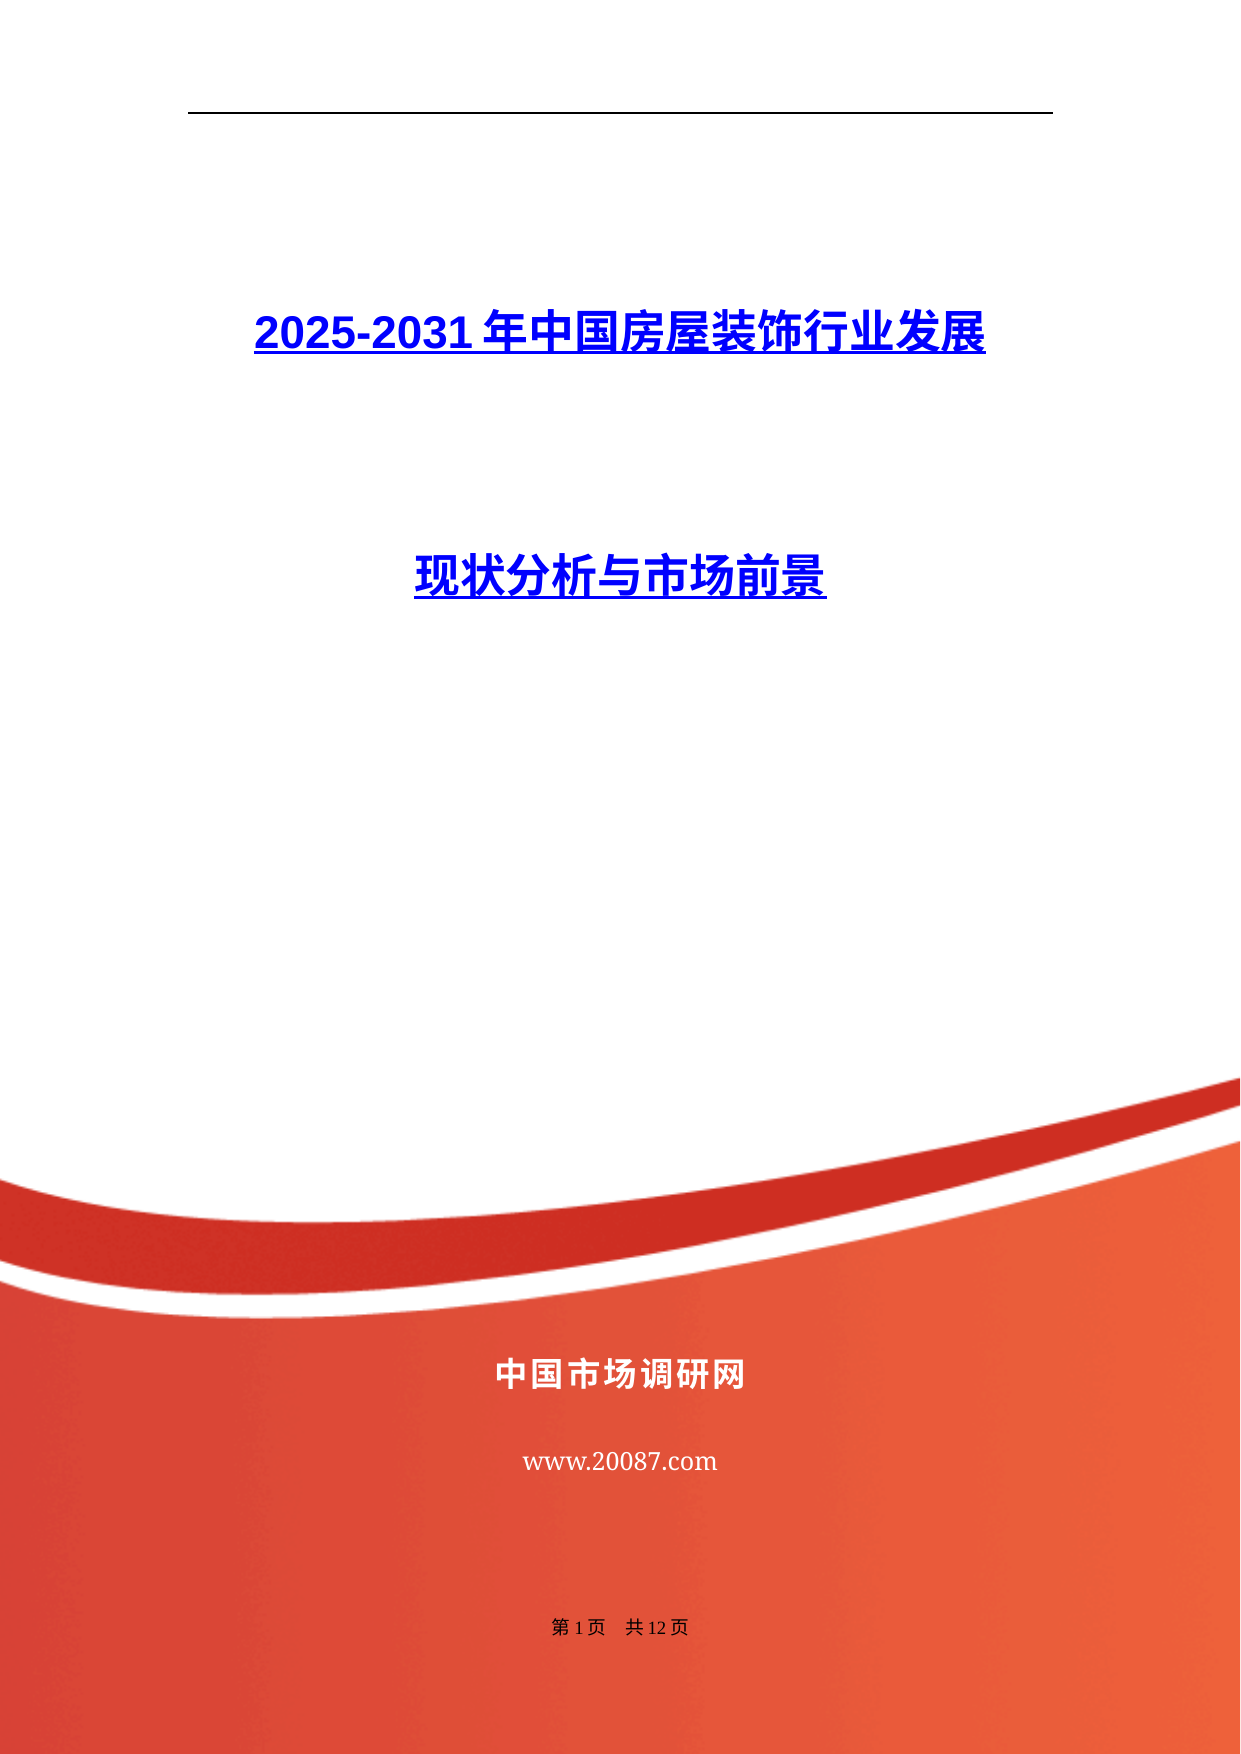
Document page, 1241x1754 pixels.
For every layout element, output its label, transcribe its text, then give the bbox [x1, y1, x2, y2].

text www.20087.com [187, 1428, 1053, 1493]
picture [0, 1006, 1241, 1754]
subtitle 中国市场调研网 [187, 1339, 1053, 1404]
table_header 2025-2031年中国房屋装饰行业发展现状分析与市场前景 [188, 207, 1053, 773]
